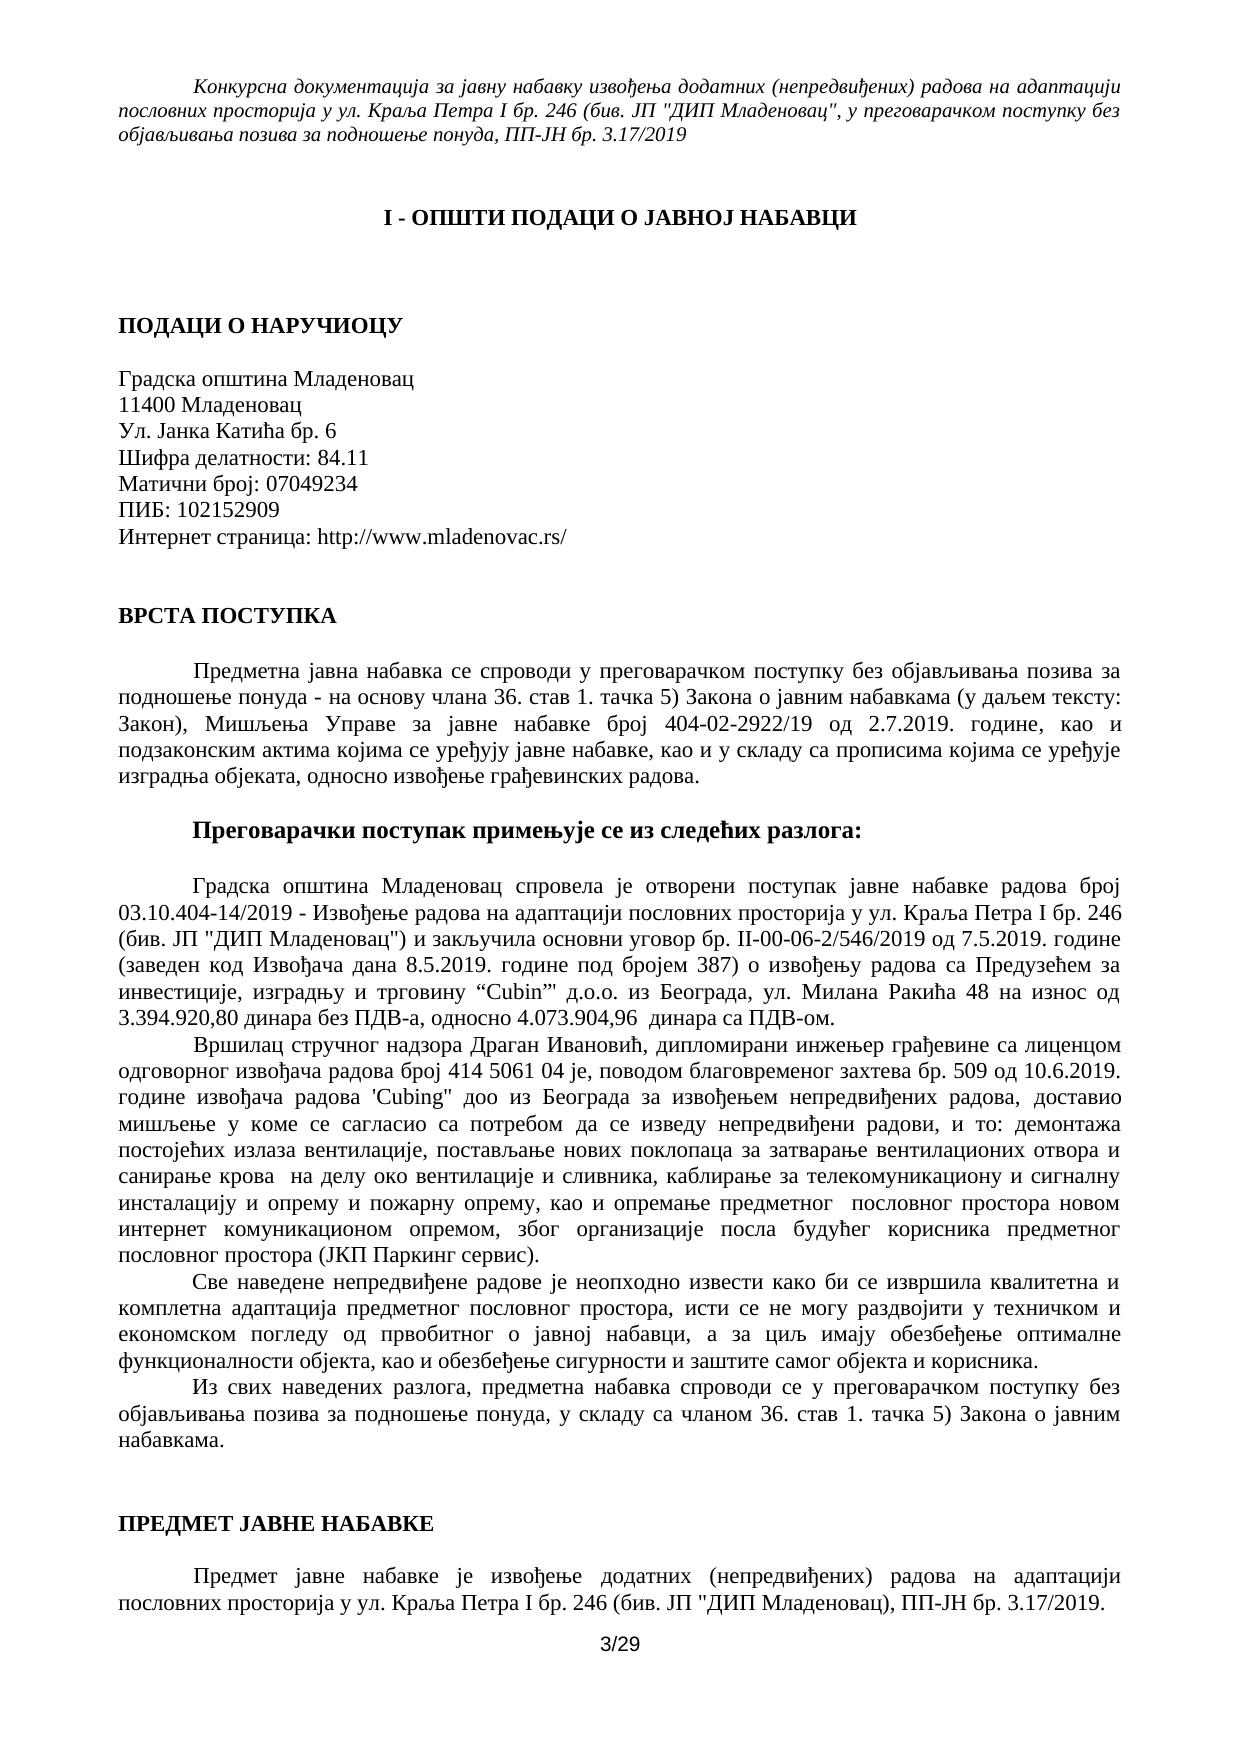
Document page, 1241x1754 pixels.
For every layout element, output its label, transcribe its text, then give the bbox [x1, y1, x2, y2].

text Интернет страница: http://www.mladenovac.rs/ [118, 523, 1122, 549]
text Вршилац стручног надзора Драган Ивановић, дипломирани инжењер грађевине са лиценцом одговорног извођача радова број 414 5061 04 је, поводом благовременог захтева бр. 509 од 10.6.2019. године извођача радова 'Cubing'' доо из Београда за извођењем непредвиђених радова, доставио мишљење у коме се сагласио са потребом да се изведу непредвиђени радови, и то: демонтажа постојећих излаза вентилације, постављање нових поклопаца за затварање вентилационих отвора и санирање крова на делу око вентилације и сливника, каблирање за телекомуникациону и сигналну инсталацију и опрему и пожарну опрему, као и опремање предметног пословног простора новом интернет комуникационом опремом, због организације посла будућег корисника предметног пословног простора (ЈКП Паркинг сервис). [118, 1031, 1122, 1268]
text ВРСТА ПОСТУПКА [118, 602, 1122, 628]
text ПИБ: 102152909 [118, 496, 1122, 523]
list Преговарачки поступак примењује се из следећих разлога: [118, 815, 1122, 844]
text Ул. Јанка Катића бр. 6 [118, 417, 1122, 444]
text ПОДАЦИ О НАРУЧИОЦУ [118, 312, 1122, 338]
text I - ОПШТИ ПОДАЦИ О ЈАВНОЈ НАБАВЦИ [118, 204, 1122, 231]
text Из свих наведених разлога, предметна набавка спроводи се у преговарачком поступку без објављивања позива за подношење понуда, у складу са чланом 36. став 1. тачка 5) Закона о јавним набавкама. [118, 1373, 1122, 1452]
text Матични број: 07049234 [118, 470, 1122, 496]
text ПРЕДМЕТ ЈАВНЕ НАБАВКЕ [118, 1510, 1122, 1536]
text Предметна јавна набавка се спроводи у преговарачком поступку без објављивања позива за подношење понуда - на основу члана 36. став 1. тачка 5) Закона о јавним набавкама (у даљем тексту: Закон), Мишљења Управе за јавне набавке број 404-02-2922/19 од 2.7.2019. године, као и подзаконским актима којима се уређују јавне набавке, као и у складу са прописима којима се уређује изградња објеката, односно извођење грађевинских радова. [118, 657, 1122, 789]
text Градска општина Младеновац [118, 364, 1122, 391]
text 11400 Младеновац [118, 391, 1122, 417]
text Предмет јавне набавке је извођење додатних (непредвиђених) радова на адаптацији пословних просторија у ул. Краља Петра I бр. 246 (бив. ЈП "ДИП Младеновац), ПП-ЈН бр. 3.17/2019. [118, 1562, 1122, 1615]
text Све наведене непредвиђене радове је неопходно извести како би се извршила квалитетна и комплетна адаптација предметног пословног простора, исти се не могу раздвојити у техничком и економском погледу од првобитног о јавној набавци, а за циљ имају обезбеђење оптималне функционалности објекта, као и обезбеђење сигурности и заштите самог објекта и корисника. [118, 1268, 1122, 1373]
text Шифра делатности: 84.11 [118, 444, 1122, 470]
text Градска општина Младеновац спровела је отворени поступак јавне набавке радова број 03.10.404-14/2019 - Извођење радова на адаптацији пословних просторија у ул. Краља Петра I бр. 246 (бив. ЈП "ДИП Младеновац") и закључила основни уговор бр. II-00-06-2/546/2019 од 7.5.2019. године (заведен код Извођача дана 8.5.2019. године под бројем 387) о извођењу радова са Предузећем за инвестиције, изградњу и трговину “Cubin”' д.о.о. из Београда, ул. Милана Ракића 48 на износ од 3.394.920,80 динара без ПДВ-а, односно 4.073.904,96 динара са ПДВ-ом. [118, 872, 1122, 1031]
